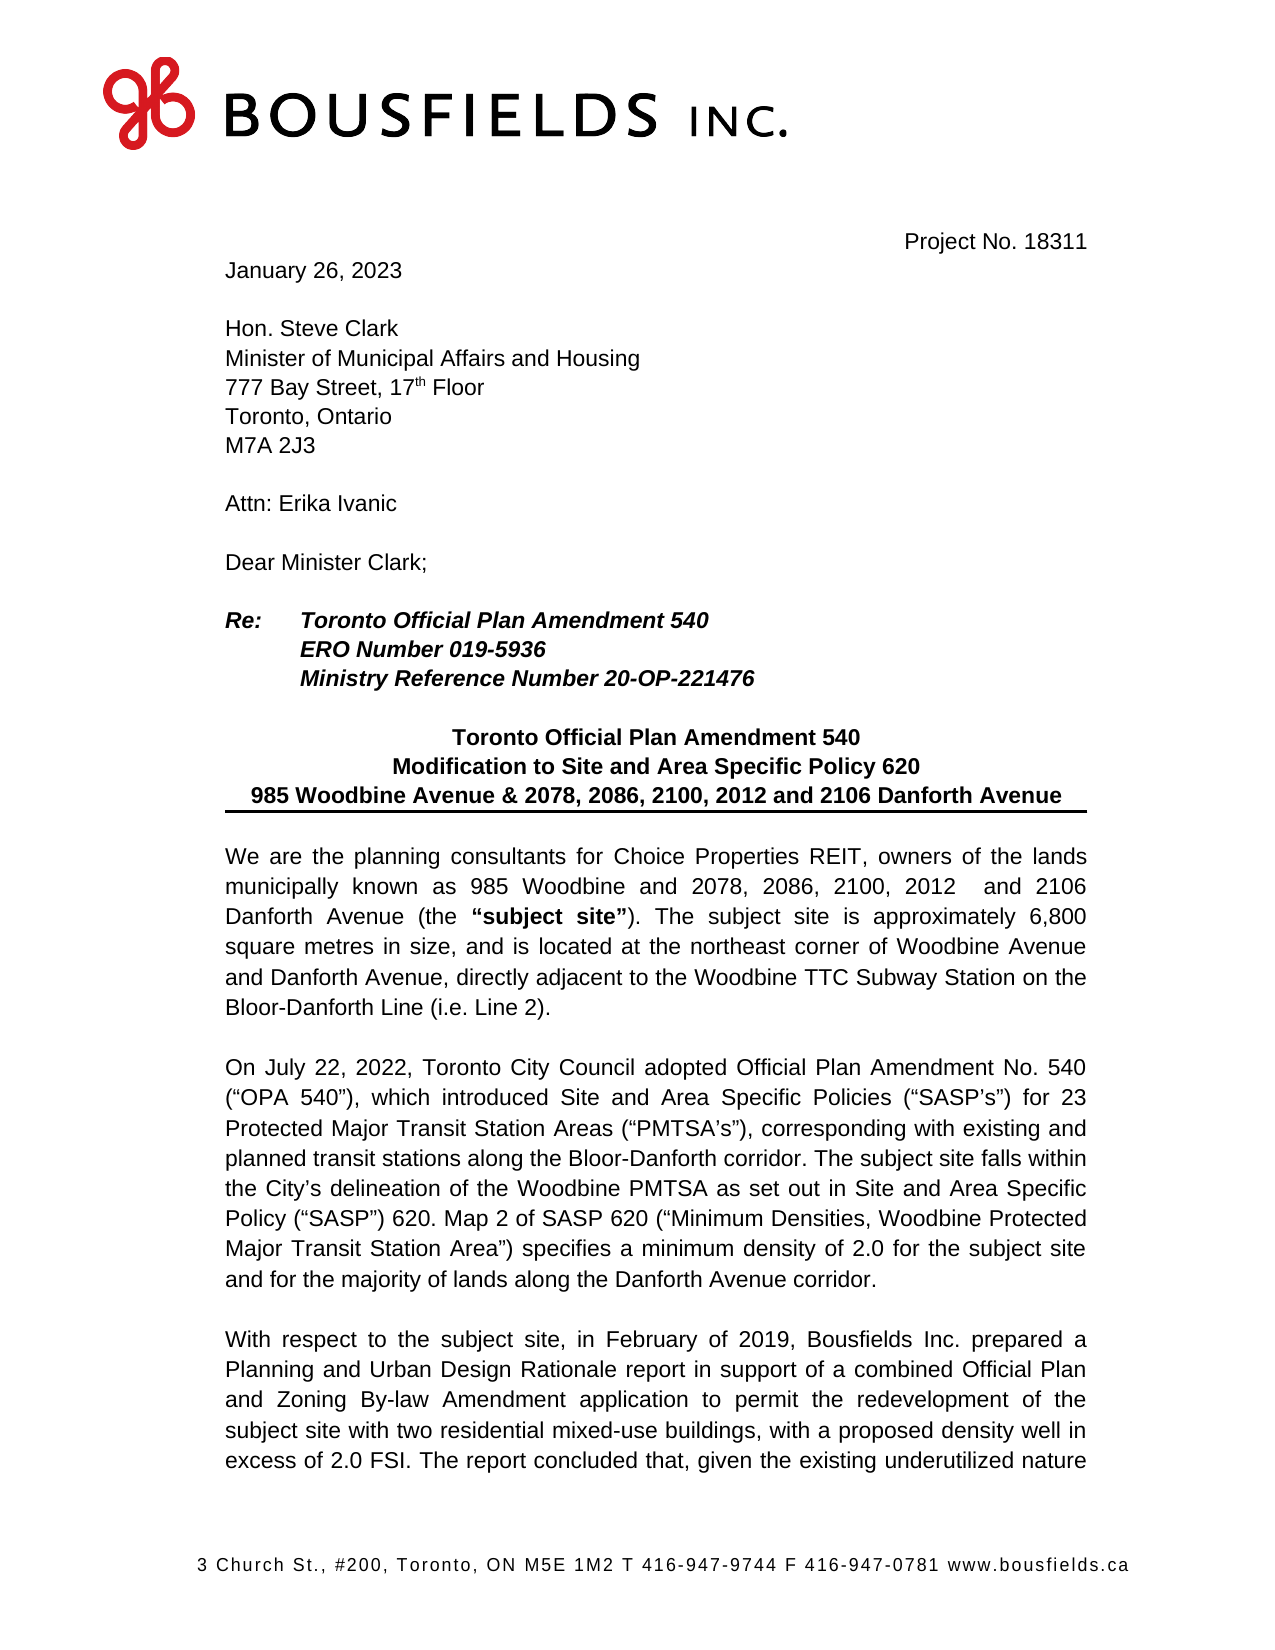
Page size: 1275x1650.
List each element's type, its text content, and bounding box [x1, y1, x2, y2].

text January 26, 2023 [225, 254, 1087, 283]
text Modification to Site and Area Specific Policy 620 [225, 750, 1087, 779]
text Toronto Official Plan Amendment 540 [225, 721, 1087, 750]
text We are the planning consultants for Choice Properties REIT, owners of the lands municipally known as 985 Woodbine and 2078, 2086, 2100, 2012 and 2106 Danforth Avenue (the “subject site”). The subject site is approximately 6,800 square metres in size, and is located at the northeast corner of Woodbine Avenue and Danforth Avenue, directly adjacent to the Woodbine TTC Subway Station on the Bloor-Danforth Line (i.e. Line 2). [225, 843, 1087, 1020]
text Toronto, Ontario [225, 400, 1087, 429]
text On July 22, 2022, Toronto City Council adopted Official Plan Amendment No. 540 (“OPA 540”), which introduced Site and Area Specific Policies (“SASP’s”) for 23 Protected Major Transit Station Areas (“PMTSA’s”), corresponding with existing and planned transit stations along the Bloor-Danforth corridor. The subject site falls within the City’s delineation of the Woodbine PMTSA as set out in Site and Area Specific Policy (“SASP”) 620. Map 2 of SASP 620 (“Minimum Densities, Woodbine Protected Major Transit Station Area”) specifies a minimum density of 2.0 for the subject site and for the majority of lands along the Danforth Avenue corridor. [225, 1054, 1087, 1292]
text Hon. Steve Clark [225, 312, 1087, 342]
text Project No. 18311 [225, 225, 1087, 254]
text Re: Toronto Official Plan Amendment 540 [225, 604, 1087, 633]
text ERO Number 019-5936 [225, 633, 1087, 662]
text Dear Minister Clark; [225, 546, 1087, 575]
picture [103, 57, 787, 150]
text 777 Bay Street, 17th Floor [225, 371, 1087, 400]
text Attn: Erika Ivanic [225, 487, 1087, 517]
text Minister of Municipal Affairs and Housing [225, 342, 1087, 371]
text Ministry Reference Number 20-OP-221476 [225, 662, 1087, 692]
text M7A 2J3 [225, 429, 1087, 458]
text 985 Woodbine Avenue & 2078, 2086, 2100, 2012 and 2106 Danforth Avenue [225, 779, 1087, 810]
